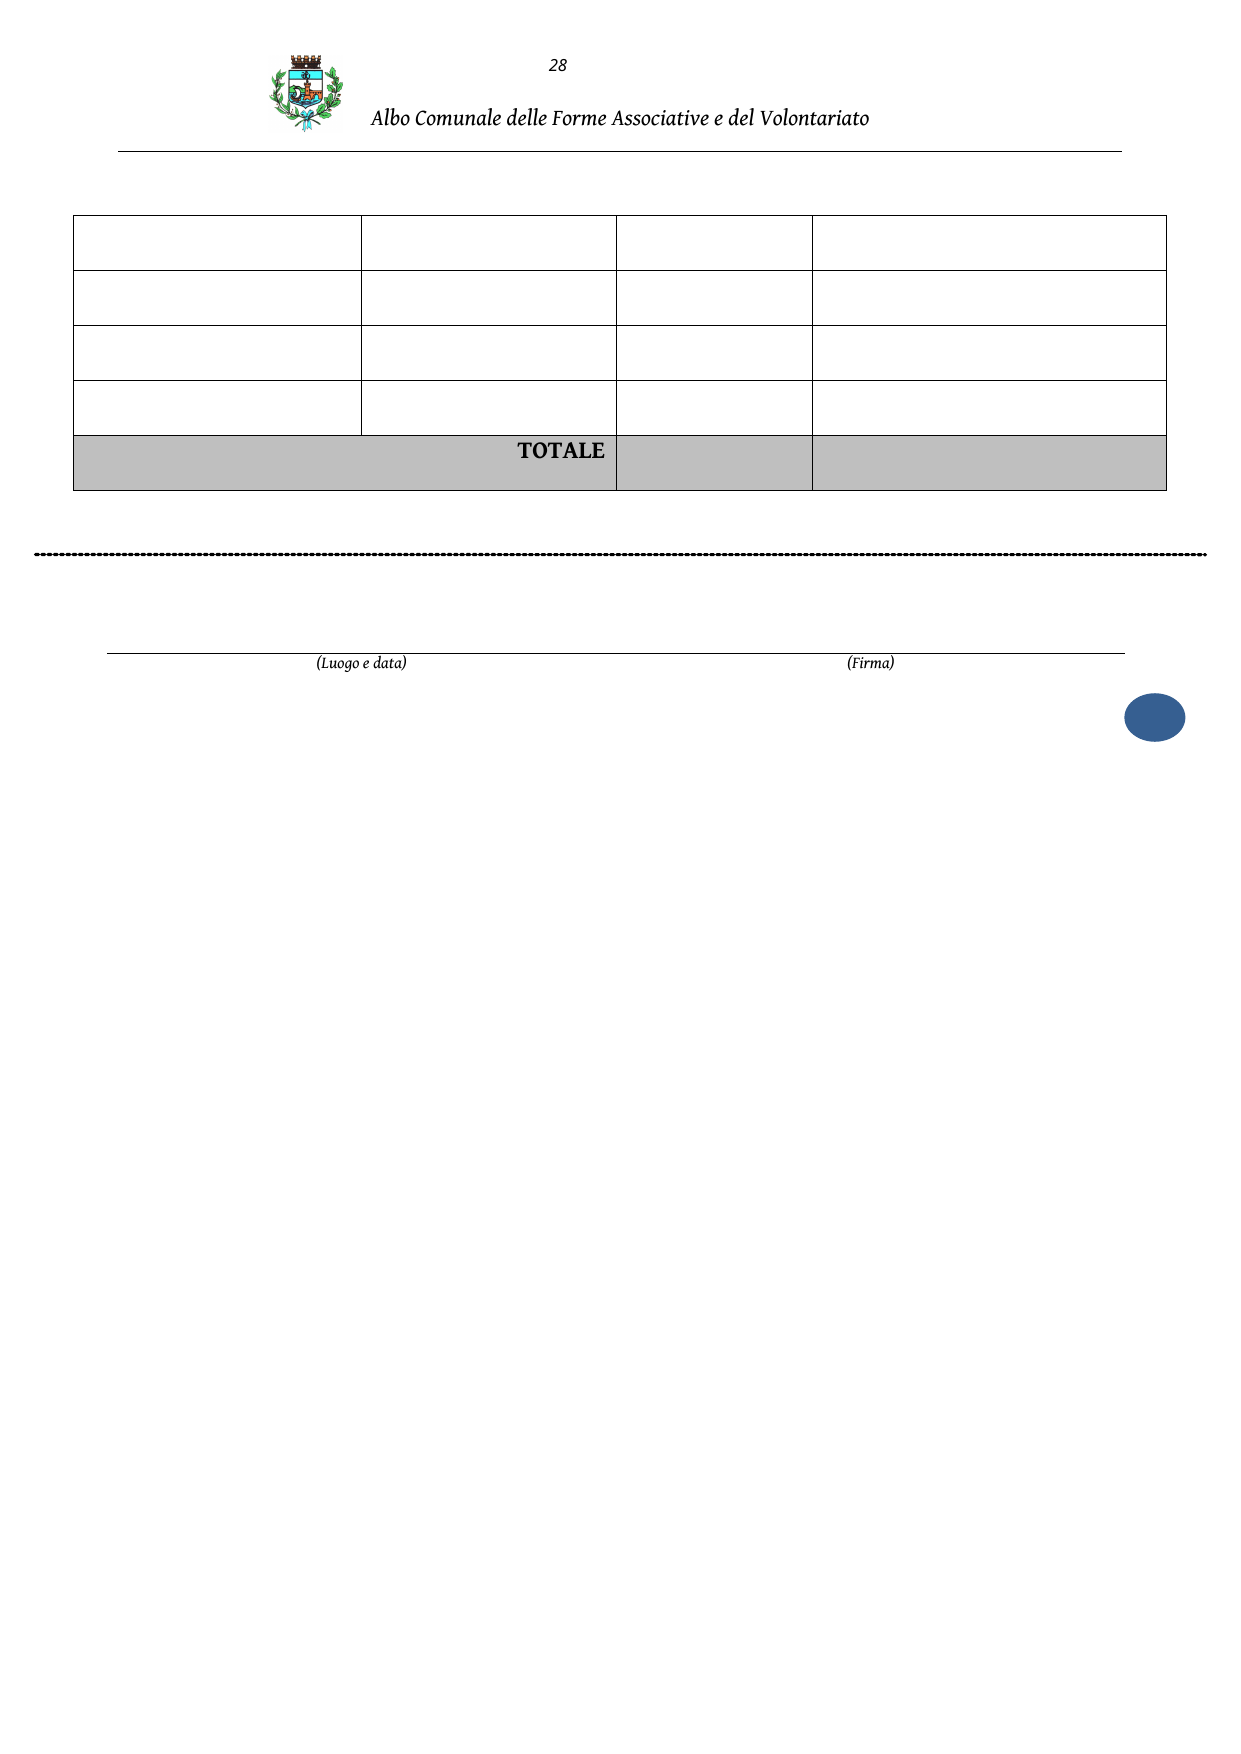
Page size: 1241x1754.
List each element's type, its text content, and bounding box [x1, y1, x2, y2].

table_cell [74, 381, 361, 435]
table_cell [362, 216, 616, 270]
picture [268, 55, 344, 133]
table_cell [362, 381, 616, 435]
table_cell [813, 436, 1166, 490]
table_cell [74, 271, 361, 325]
table_cell [617, 436, 812, 490]
table_cell [813, 381, 1166, 435]
table_cell [362, 271, 616, 325]
table_cell [617, 326, 812, 380]
table_cell [617, 381, 812, 435]
table_cell [617, 216, 812, 270]
table_cell [813, 216, 1166, 270]
table_cell TOTALE [74, 436, 616, 490]
table_cell [74, 326, 361, 380]
table_cell [617, 271, 812, 325]
table_cell [74, 216, 361, 270]
table_cell [813, 326, 1166, 380]
table_cell [362, 326, 616, 380]
table_cell [813, 271, 1166, 325]
